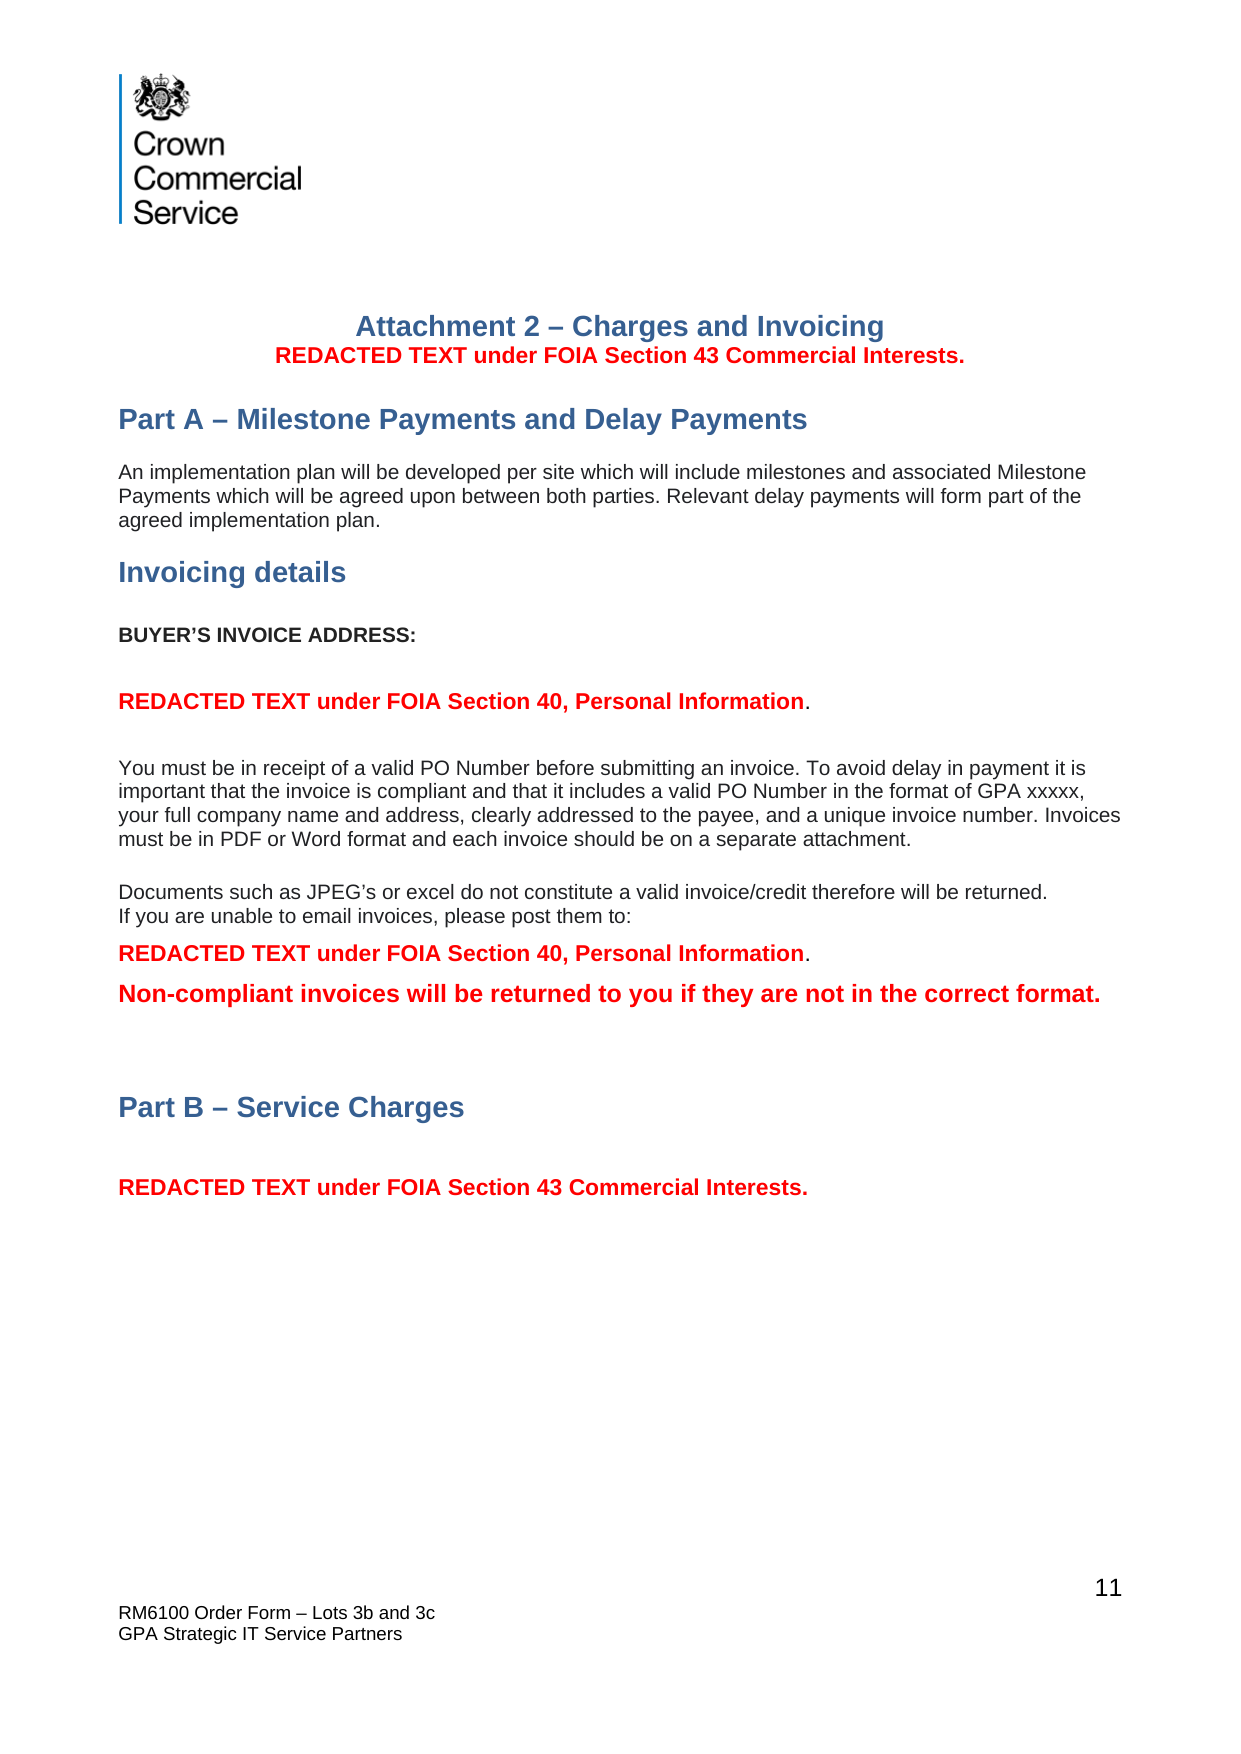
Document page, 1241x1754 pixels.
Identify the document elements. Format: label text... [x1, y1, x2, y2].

text REDACTED TEXT under FOIA Section 40, Personal Information. [118, 940, 1122, 967]
text REDACTED TEXT under FOIA Section 43 Commercial Interests. [118, 1174, 1122, 1201]
text REDACTED TEXT under FOIA Section 43 Commercial Interests. [118, 342, 1122, 369]
picture [118, 73, 302, 225]
text Documents such as JPEG’s or excel do not constitute a valid invoice/credit therefore will be returned. [118, 880, 1122, 904]
text An implementation plan will be developed per site which will include milestones and associated Milestone Payments which will be agreed upon between both parties. Relevant delay payments will form part of the agreed implementation plan. [118, 460, 1122, 532]
text Part B – Service Charges [118, 1091, 1122, 1124]
text Non-compliant invoices will be returned to you if they are not in the correct format. [118, 979, 1122, 1008]
text REDACTED TEXT under FOIA Section 40, Personal Information. [118, 688, 1122, 714]
text If you are unable to email invoices, please post them to: [118, 904, 1122, 928]
text Part A – Milestone Payments and Delay Payments [118, 402, 1122, 436]
text You must be in receipt of a valid PO Number before submitting an invoice. To avoid delay in payment it is important that the invoice is compliant and that it includes a valid PO Number in the format of GPA xxxxx, your full company name and address, clearly addressed to the payee, and a unique invoice number. Invoices must be in PDF or Word format and each invoice should be on a separate attachment. [118, 755, 1122, 851]
text Invoicing details [118, 556, 1122, 589]
text Attachment 2 – Charges and Invoicing [118, 309, 1122, 342]
text BUYER’S INVOICE ADDRESS: [118, 623, 1122, 647]
